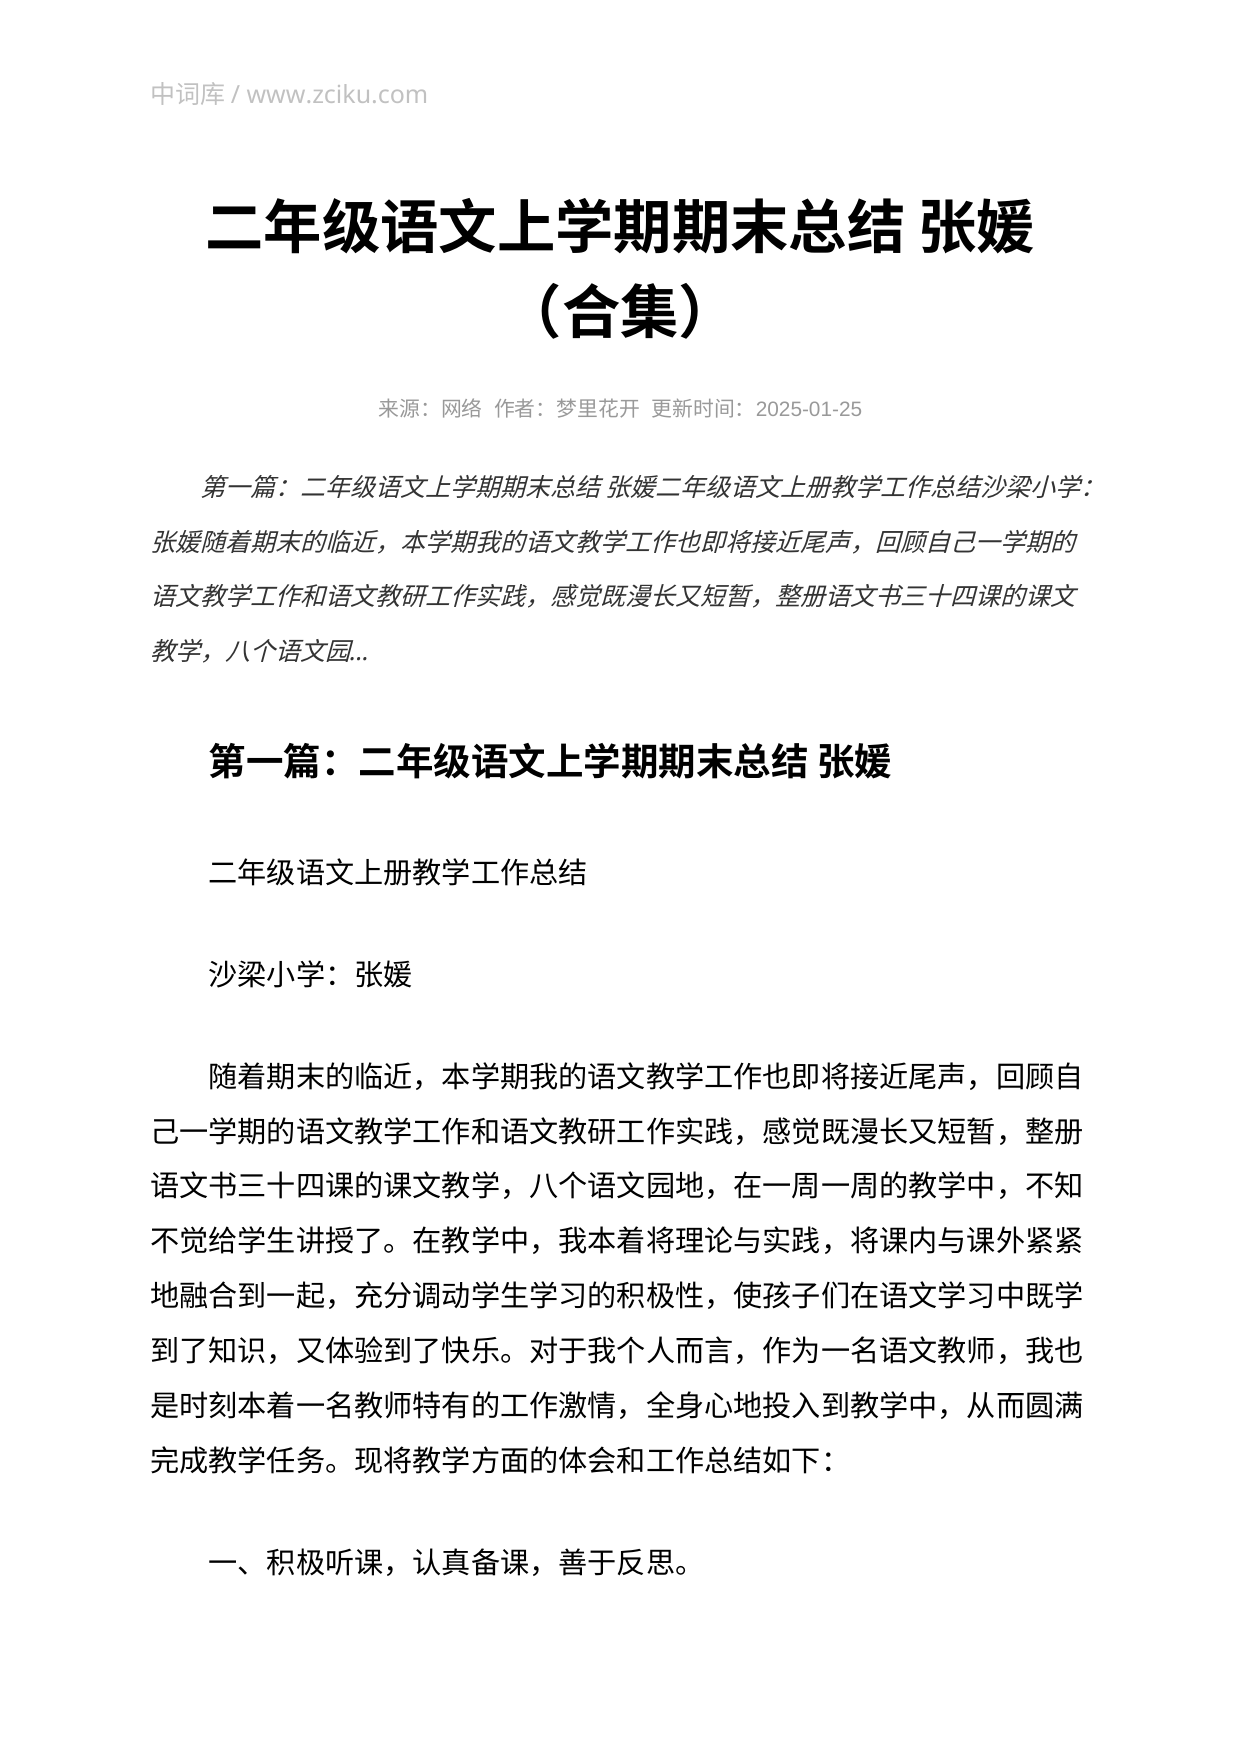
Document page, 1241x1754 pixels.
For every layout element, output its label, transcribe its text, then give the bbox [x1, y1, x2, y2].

text 来源：网络 作者：梦里花开 更新时间：2025-01-25 [150, 397, 1090, 421]
text 随着期末的临近，本学期我的语文教学工作也即将接近尾声，回顾自己一学期的语文教学工作和语文教研工作实践，感觉既漫长又短暂，整册语文书三十四课的课文教学，八个语文园地，在一周一周的教学中，不知不觉给学生讲授了。在教学中，我本着将理论与实践，将课内与课外紧紧地融合到一起，充分调动学生学习的积极性，使孩子们在语文学习中既学到了知识，又体验到了快乐。对于我个人而言，作为一名语文教师，我也是时刻本着一名教师特有的工作激情，全身心地投入到教学中，从而圆满完成教学任务。现将教学方面的体会和工作总结如下： [150, 1053, 1090, 1480]
text 第一篇：二年级语文上学期期末总结 张媛二年级语文上册教学工作总结沙梁小学：张媛随着期末的临近，本学期我的语文教学工作也即将接近尾声，回顾自己一学期的语文教学工作和语文教研工作实践，感觉既漫长又短暂，整册语文书三十四课的课文教学，八个语文园... [150, 468, 1090, 667]
text 第一篇：二年级语文上学期期末总结 张媛 [150, 732, 1090, 787]
text 沙梁小学：张媛 [150, 951, 1090, 994]
text 一、积极听课，认真备课，善于反思。 [150, 1539, 1090, 1582]
text 二年级语文上册教学工作总结 [150, 850, 1090, 892]
subtitle 二年级语文上学期期末总结 张媛（合集） [150, 181, 1090, 350]
